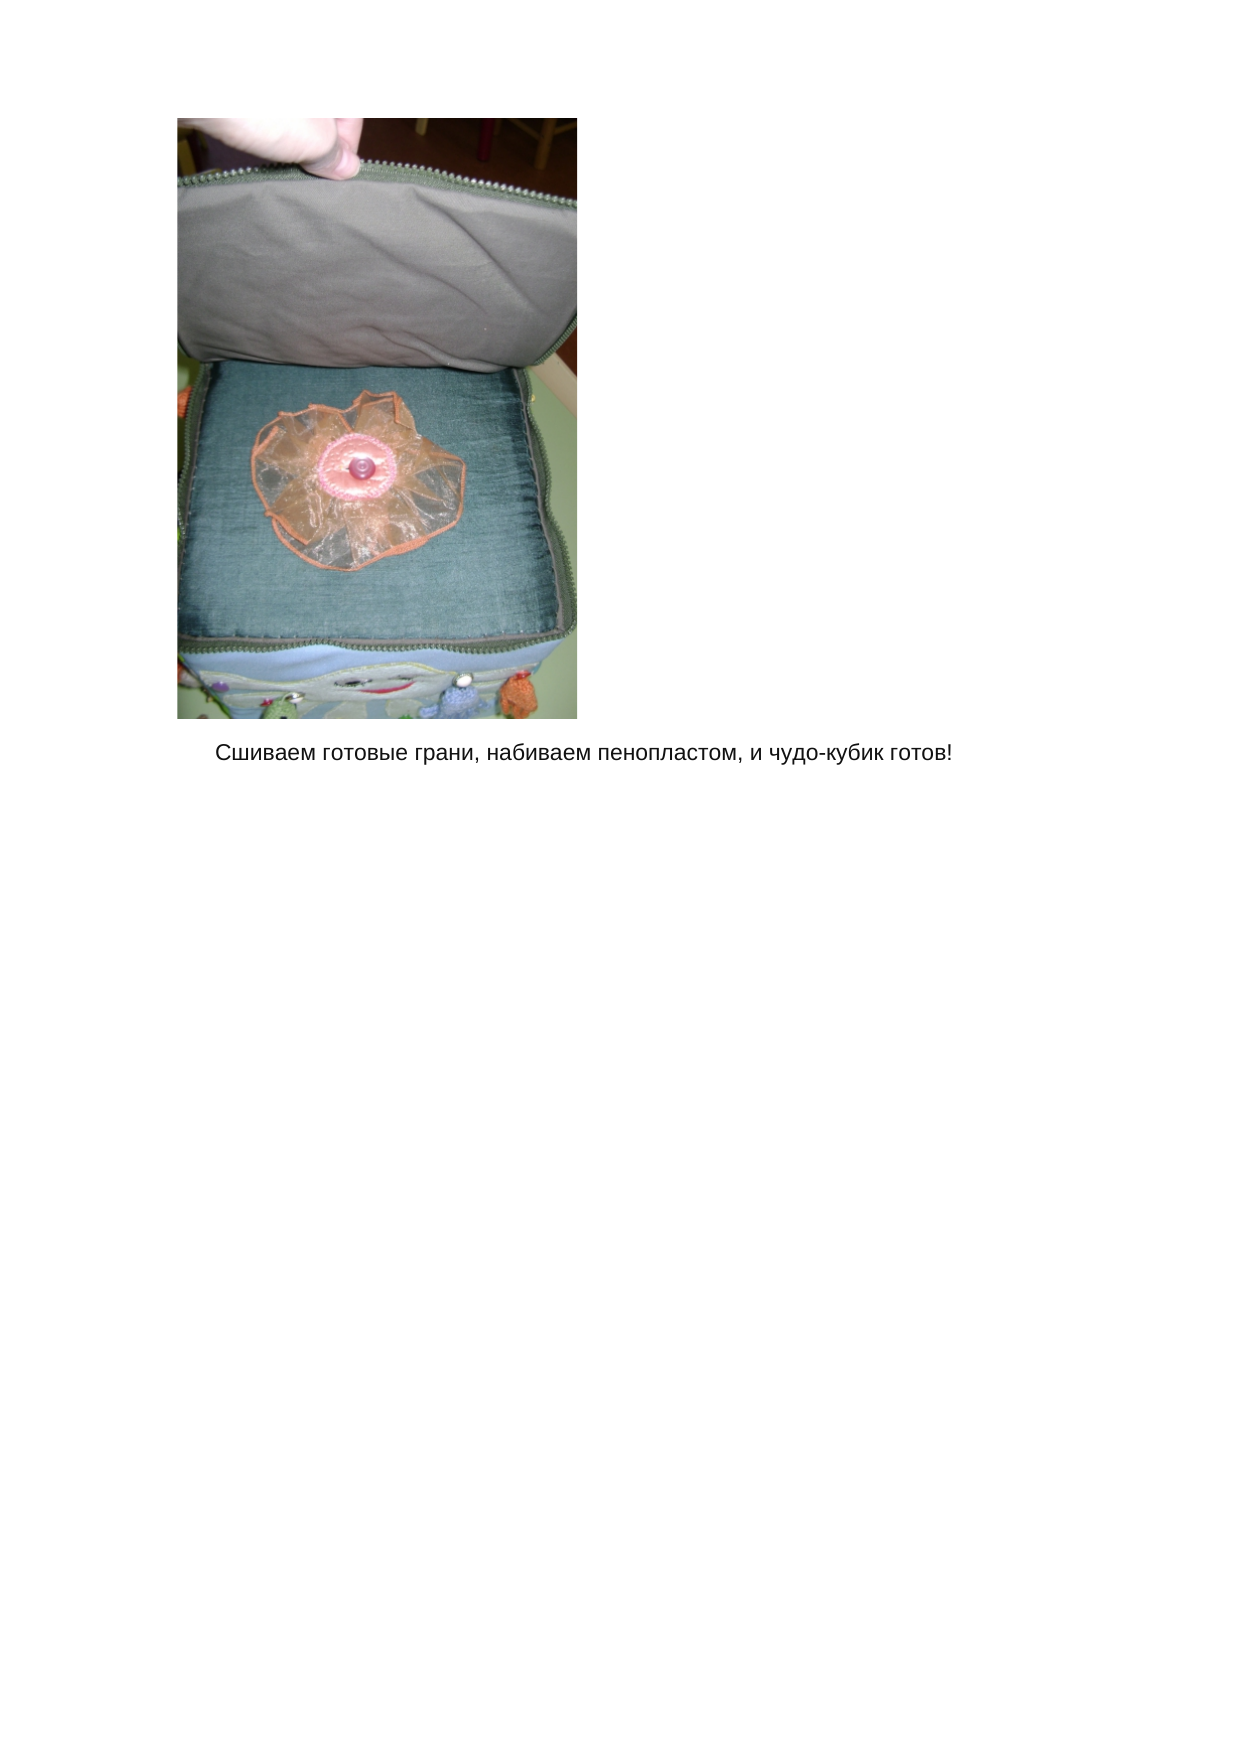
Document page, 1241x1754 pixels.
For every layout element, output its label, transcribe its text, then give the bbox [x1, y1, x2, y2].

picture [177, 118, 578, 719]
text Сшиваем готовые грани, набиваем пенопластом, и чудо-кубик готов! [177, 738, 1152, 765]
